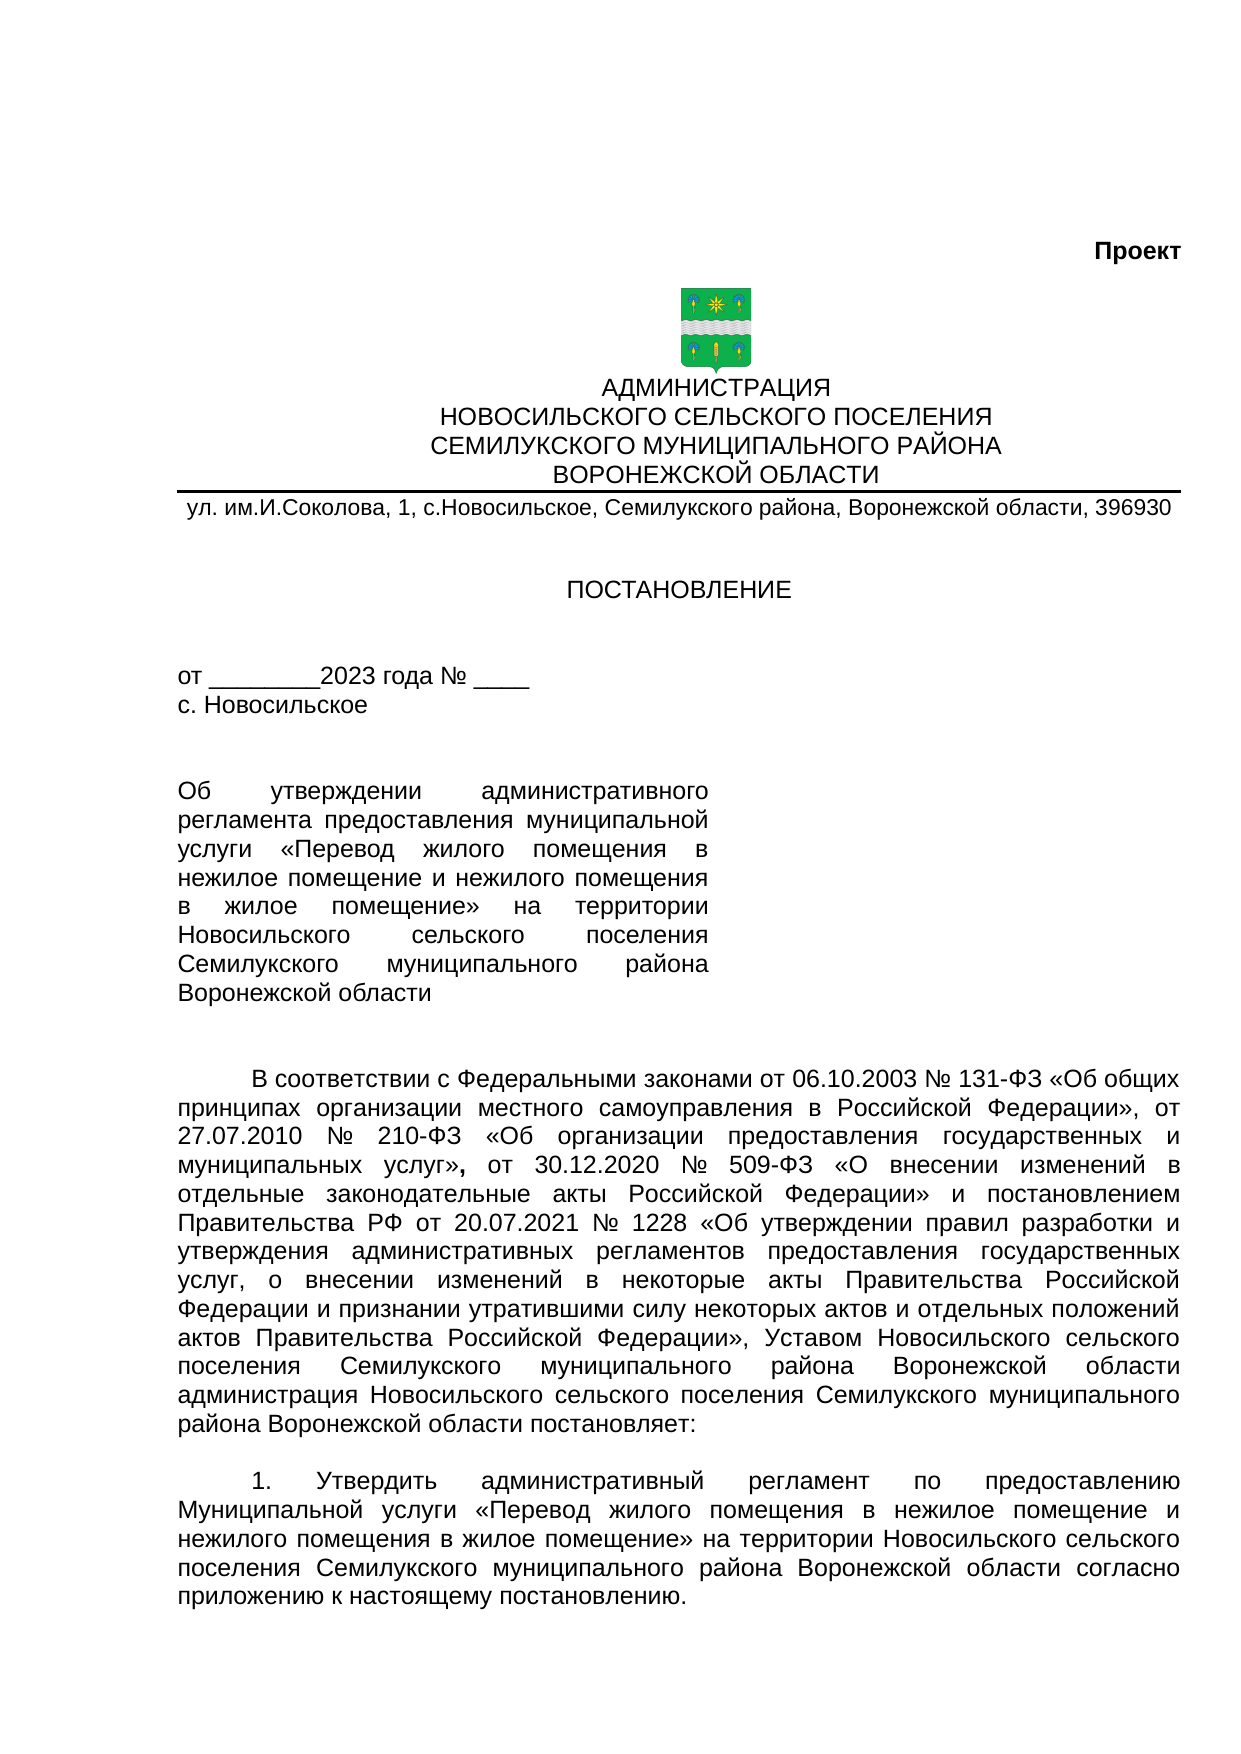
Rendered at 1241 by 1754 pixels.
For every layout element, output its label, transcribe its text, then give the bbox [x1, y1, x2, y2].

text ул. им.И.Соколова, 1, с.Новосильское, Семилукского района, Воронежской области, 396930 [177, 493, 1181, 520]
text СЕМИЛУКСКОГО МУНИЦИПАЛЬНОГО РАЙОНА [177, 431, 1181, 459]
text ПОСТАНОВЛЕНИЕ [177, 575, 1181, 604]
text 1. Утвердить административный регламент по предоставлению Муниципальной услуги «Перевод жилого помещения в нежилое помещение и нежилого помещения в жилое помещение» на территории Новосильского сельского поселения Семилукского муниципального района Воронежской области согласно приложению к настоящему постановлению. [177, 1466, 1181, 1610]
title Об утверждении административного регламента предоставления муниципальной услуги «Перевод жилого помещения в нежилое помещение и нежилого помещения в жилое помещение» на территории Новосильского сельского поселения Семилукского муниципального района Воронежской области [177, 776, 709, 1006]
picture [681, 288, 752, 374]
text ВОРОНЕЖСКОЙ ОБЛАСТИ [177, 459, 1181, 490]
text от ________2023 года № ____ [177, 661, 1181, 690]
text НОВОСИЛЬСКОГО СЕЛЬСКОГО ПОСЕЛЕНИЯ [177, 402, 1181, 431]
text АДМИНИСТРАЦИЯ [177, 373, 1181, 402]
text В соответствии с Федеральными законами от 06.10.2003 № 131-ФЗ «Об общих принципах организации местного самоуправления в Российской Федерации», от 27.07.2010 № 210-ФЗ «Об организации предоставления государственных и муниципальных услуг», от 30.12.2020 № 509-ФЗ «О внесении изменений в отдельные законодательные акты Российской Федерации» и постановлением Правительства РФ от 20.07.2021 № 1228 «Об утверждении правил разработки и утверждения административных регламентов предоставления государственных услуг, о внесении изменений в некоторые акты Правительства Российской Федерации и признании утратившими силу некоторых актов и отдельных положений актов Правительства Российской Федерации», Уставом Новосильского сельского поселения Семилукского муниципального района Воронежской области администрация Новосильского сельского поселения Семилукского муниципального района Воронежской области постановляет: [177, 1064, 1181, 1437]
text с. Новосильское [177, 690, 1181, 719]
text Проект [177, 236, 1181, 265]
